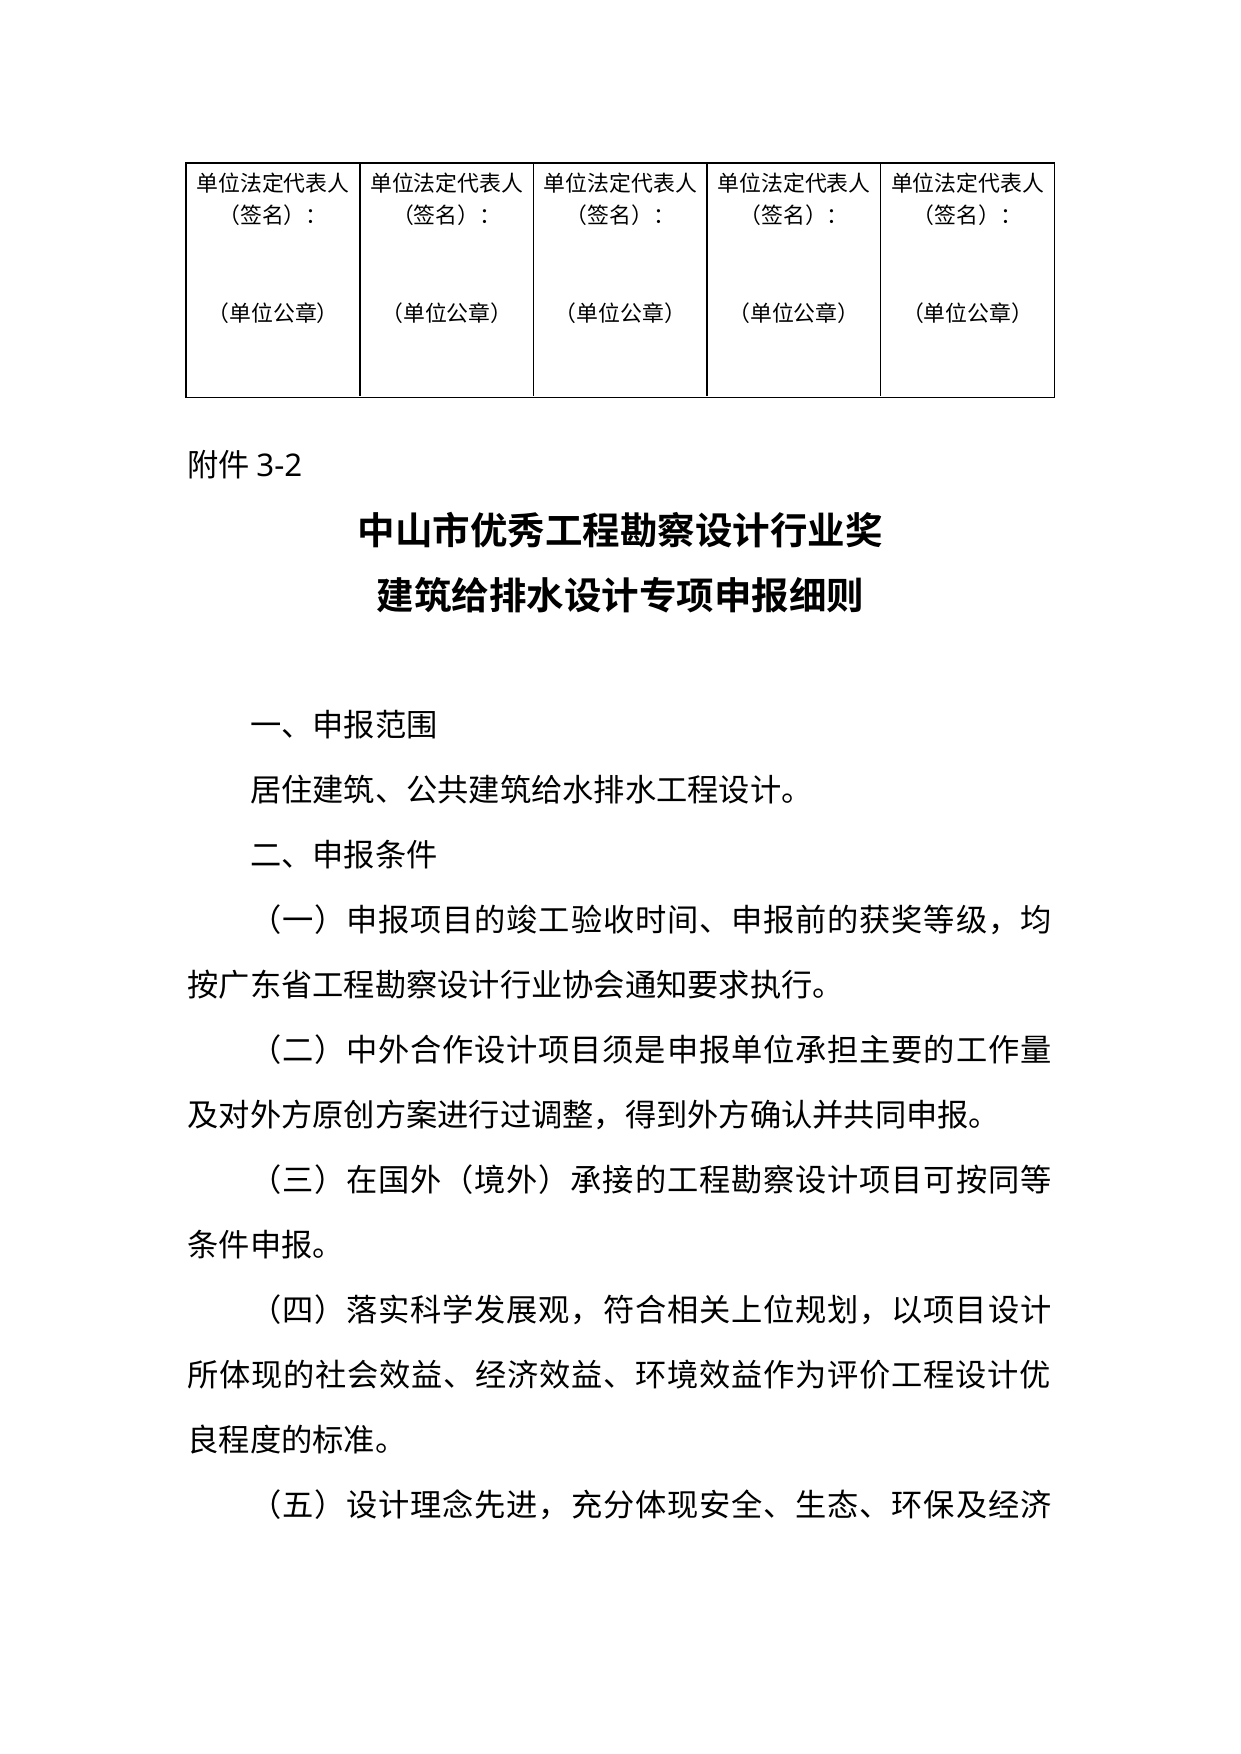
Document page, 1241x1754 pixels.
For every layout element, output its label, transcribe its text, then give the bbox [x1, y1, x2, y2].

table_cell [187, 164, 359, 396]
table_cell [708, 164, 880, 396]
text （一）申报项目的竣工验收时间、申报前的获奖等级，均按广东省工程勘察设计行业协会通知要求执行。 [187, 885, 1053, 1015]
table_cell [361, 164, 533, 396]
text 附件3-2 [187, 430, 1053, 495]
text 二、申报条件 [187, 820, 1053, 885]
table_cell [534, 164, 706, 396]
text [187, 1470, 1053, 1535]
text 建筑给排水设计专项申报细则 [187, 560, 1053, 625]
text 中山市优秀工程勘察设计行业奖 [187, 495, 1053, 560]
text （二）中外合作设计项目须是申报单位承担主要的工作量及对外方原创方案进行过调整，得到外方确认并共同申报。 [187, 1015, 1053, 1145]
text （四）落实科学发展观，符合相关上位规划，以项目设计所体现的社会效益、经济效益、环境效益作为评价工程设计优良程度的标准。 [187, 1275, 1053, 1470]
text 居住建筑、公共建筑给水排水工程设计。 [187, 755, 1053, 820]
text 一、申报范围 [187, 690, 1053, 755]
text （三）在国外（境外）承接的工程勘察设计项目可按同等条件申报。 [187, 1145, 1053, 1275]
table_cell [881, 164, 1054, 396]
